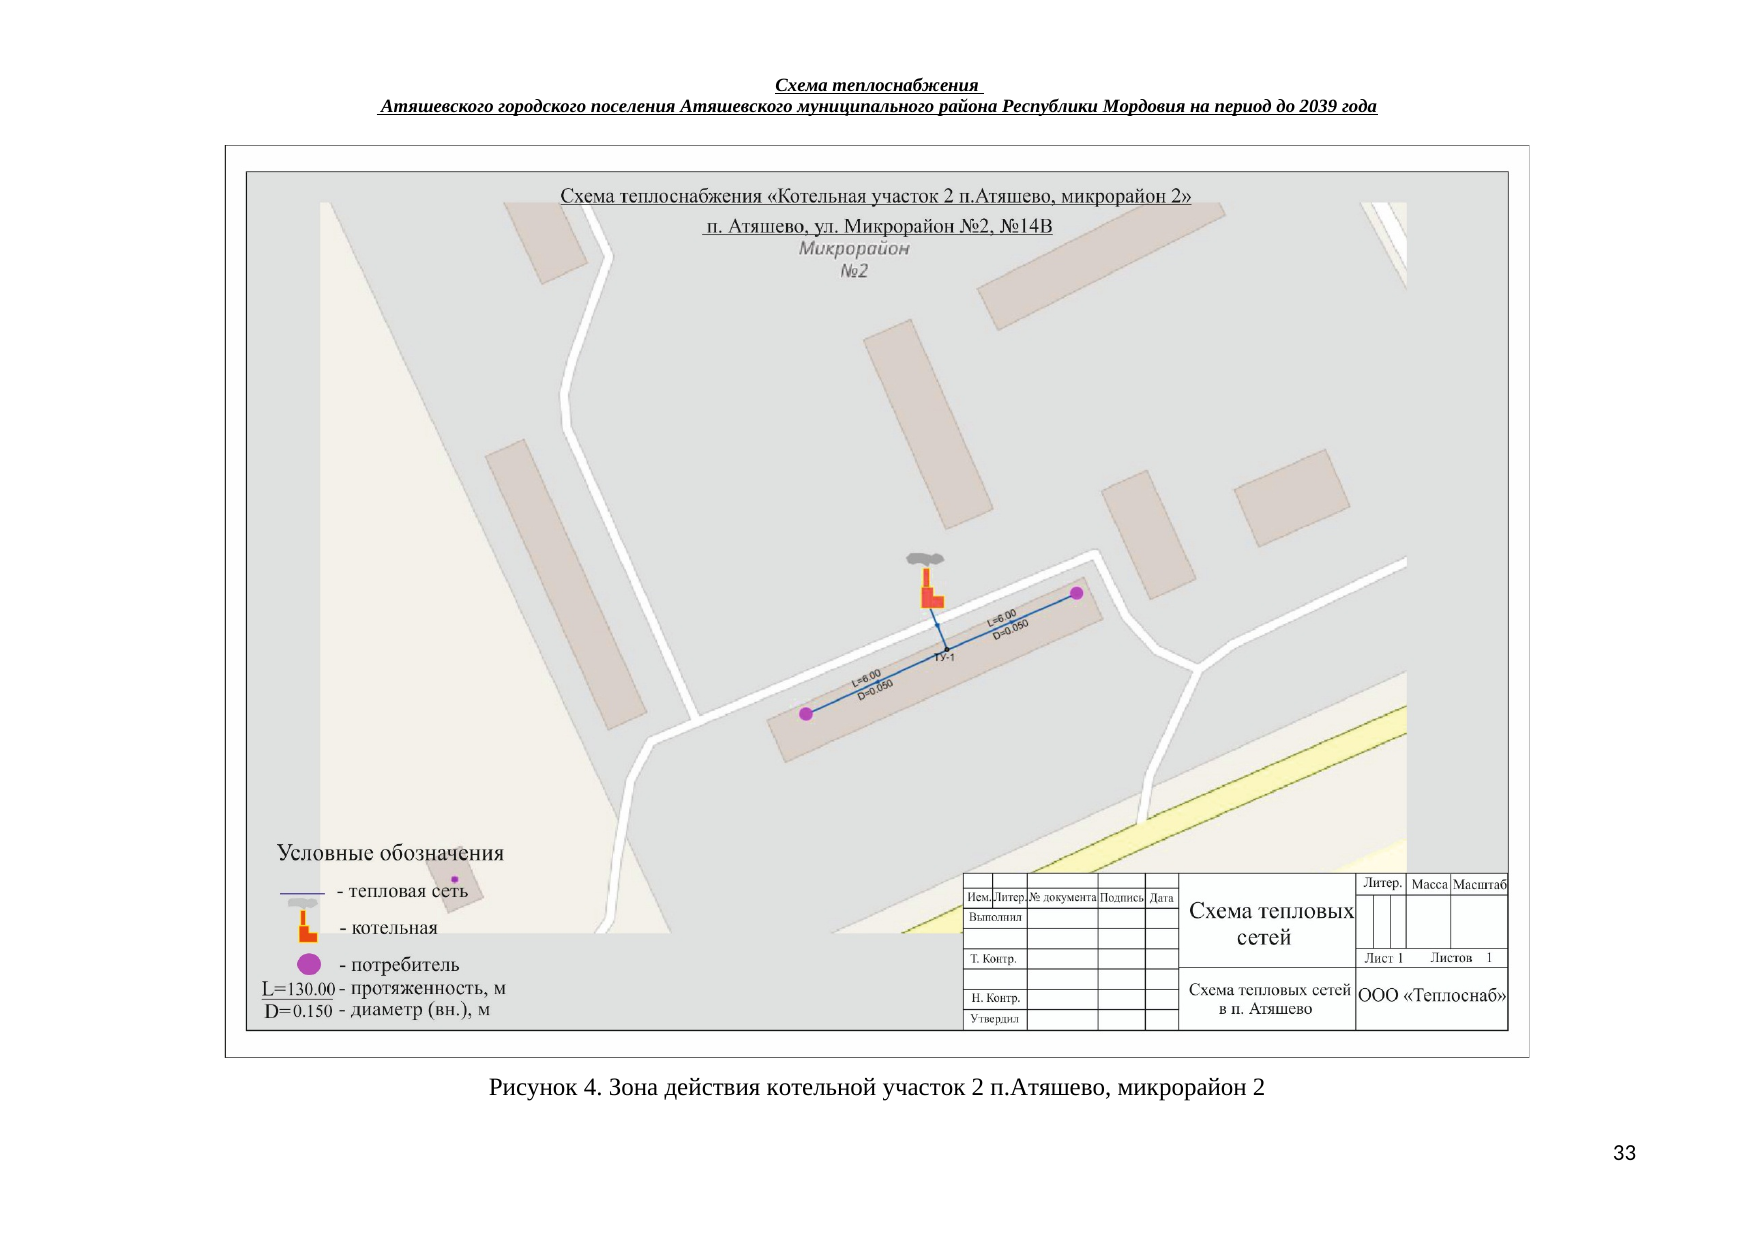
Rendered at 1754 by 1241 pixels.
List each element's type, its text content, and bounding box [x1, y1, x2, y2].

text Рисунок 4. Зона действия котельной участок 2 п.Атяшево, микрорайон 2 [118, 1072, 1636, 1101]
picture [224, 145, 1530, 1058]
